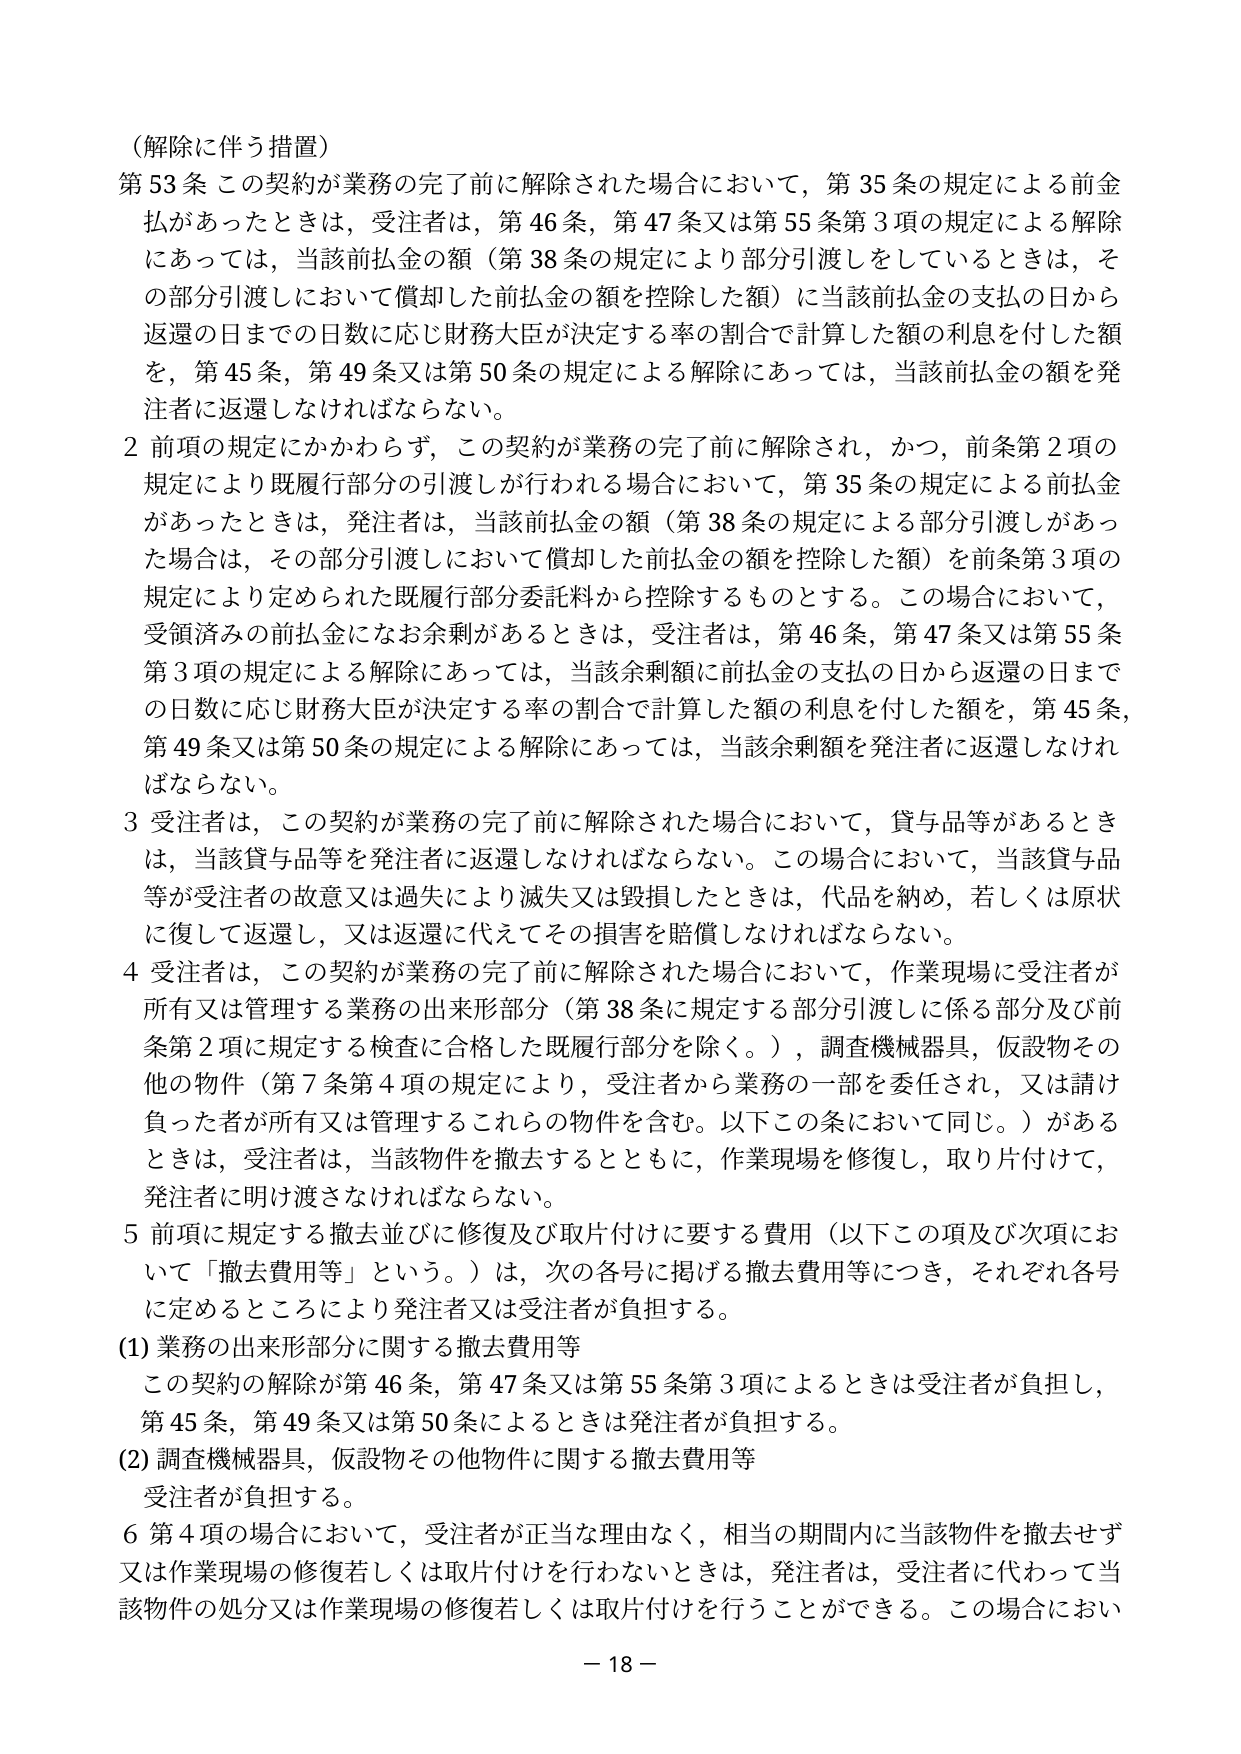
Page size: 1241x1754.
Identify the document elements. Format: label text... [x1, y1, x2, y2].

text (2) 調査機械器具，仮設物その他物件に関する撤去費用等 [118, 1439, 1122, 1477]
text ５ 前項に規定する撤去並びに修復及び取片付けに要する費用（以下この項及び次項において「撤去費用等」という。）は，次の各号に掲げる撤去費用等につき，それぞれ各号に定めるところにより発注者又は受注者が負担する。 [118, 1214, 1122, 1327]
text この契約の解除が第46条，第47条又は第55条第３項によるときは受注者が負担し，第45条，第49条又は第50条によるときは発注者が負担する。 [140, 1364, 1122, 1439]
text ２ 前項の規定にかかわらず，この契約が業務の完了前に解除され，かつ，前条第２項の規定により既履行部分の引渡しが行われる場合において，第35条の規定による前払金があったときは，発注者は，当該前払金の額（第38条の規定による部分引渡しがあった場合は，その部分引渡しにおいて償却した前払金の額を控除した額）を前条第３項の規定により定められた既履行部分委託料から控除するものとする。この場合において，受領済みの前払金になお余剰があるときは，受注者は，第46条，第47条又は第55条第３項の規定による解除にあっては，当該余剰額に前払金の支払の日から返還の日までの日数に応じ財務大臣が決定する率の割合で計算した額の利息を付した額を，第45条，第49条又は第50条の規定による解除にあっては，当該余剰額を発注者に返還しなければならない。 [118, 427, 1122, 802]
text (1) 業務の出来形部分に関する撤去費用等 [118, 1327, 1122, 1364]
text 第53条 この契約が業務の完了前に解除された場合において，第35条の規定による前金払があったときは，受注者は，第46条，第47条又は第55条第３項の規定による解除にあっては，当該前払金の額（第38条の規定により部分引渡しをしているときは，その部分引渡しにおいて償却した前払金の額を控除した額）に当該前払金の支払の日から返還の日までの日数に応じ財務大臣が決定する率の割合で計算した額の利息を付した額を，第45条，第49条又は第50条の規定による解除にあっては，当該前払金の額を発注者に返還しなければならない。 [118, 164, 1122, 427]
text ４ 受注者は，この契約が業務の完了前に解除された場合において，作業現場に受注者が所有又は管理する業務の出来形部分（第38条に規定する部分引渡しに係る部分及び前条第２項に規定する検査に合格した既履行部分を除く。），調査機械器具，仮設物その他の物件（第７条第４項の規定により，受注者から業務の一部を委任され，又は請け負った者が所有又は管理するこれらの物件を含む。以下この条において同じ。）があるときは，受注者は，当該物件を撤去するとともに，作業現場を修復し，取り片付けて，発注者に明け渡さなければならない。 [118, 952, 1122, 1214]
text （解除に伴う措置） [118, 127, 1122, 164]
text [118, 1514, 1122, 1627]
text 受注者が負担する。 [118, 1477, 1122, 1514]
text ３ 受注者は，この契約が業務の完了前に解除された場合において，貸与品等があるときは，当該貸与品等を発注者に返還しなければならない。この場合において，当該貸与品等が受注者の故意又は過失により滅失又は毀損したときは，代品を納め，若しくは原状に復して返還し，又は返還に代えてその損害を賠償しなければならない。 [118, 802, 1122, 952]
